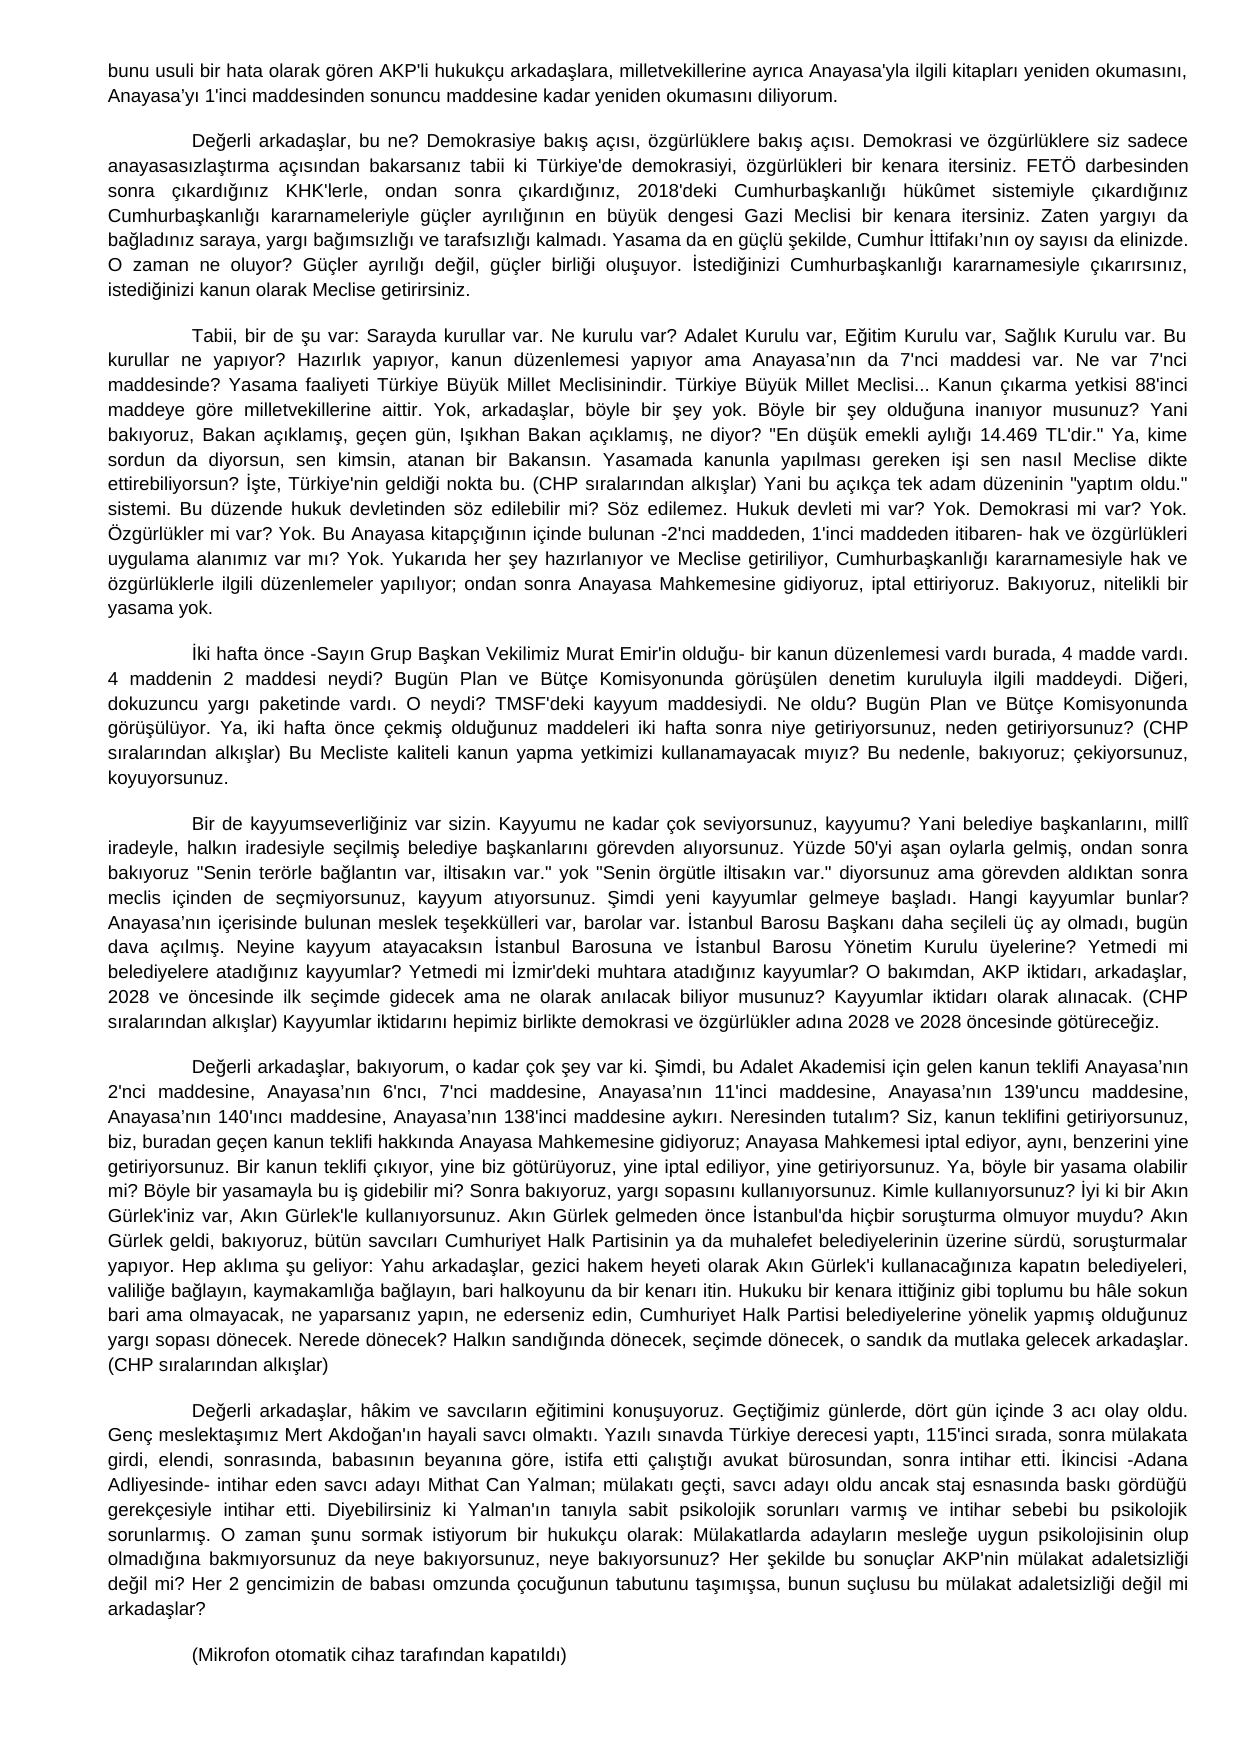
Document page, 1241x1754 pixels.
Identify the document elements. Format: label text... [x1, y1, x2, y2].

text Bir de kayyumseverliğiniz var sizin. Kayyumu ne kadar çok seviyorsunuz, kayyumu? Yani belediye başkanlarını, millî iradeyle, halkın iradesiyle seçilmiş belediye başkanlarını görevden alıyorsunuz. Yüzde 50'yi aşan oylarla gelmiş, ondan sonra bakıyoruz "Senin terörle bağlantın var, iltisakın var." yok "Senin örgütle iltisakın var." diyorsunuz ama görevden aldıktan sonra meclis içinden de seçmiyorsunuz, kayyum atıyorsunuz. Şimdi yeni kayyumlar gelmeye başladı. Hangi kayyumlar bunlar? Anayasa’nın içerisinde bulunan meslek teşekkülleri var, barolar var. İstanbul Barosu Başkanı daha seçileli üç ay olmadı, bugün dava açılmış. Neyine kayyum atayacaksın İstanbul Barosuna ve İstanbul Barosu Yönetim Kurulu üyelerine? Yetmedi mi belediyelere atadığınız kayyumlar? Yetmedi mi İzmir'deki muhtara atadığınız kayyumlar? O bakımdan, AKP iktidarı, arkadaşlar, 2028 ve öncesinde ilk seçimde gidecek ama ne olarak anılacak biliyor musunuz? Kayyumlar iktidarı olarak alınacak. (CHP sıralarından alkışlar) Kayyumlar iktidarını hepimiz birlikte demokrasi ve özgürlükler adına 2028 ve 2028 öncesinde götüreceğiz. [108, 812, 1189, 1032]
text Tabii, bir de şu var: Sarayda kurullar var. Ne kurulu var? Adalet Kurulu var, Eğitim Kurulu var, Sağlık Kurulu var. Bu kurullar ne yapıyor? Hazırlık yapıyor, kanun düzenlemesi yapıyor ama Anayasa’nın da 7'nci maddesi var. Ne var 7'nci maddesinde? Yasama faaliyeti Türkiye Büyük Millet Meclisinindir. Türkiye Büyük Millet Meclisi... Kanun çıkarma yetkisi 88'inci maddeye göre milletvekillerine aittir. Yok, arkadaşlar, böyle bir şey yok. Böyle bir şey olduğuna inanıyor musunuz? Yani bakıyoruz, Bakan açıklamış, geçen gün, Işıkhan Bakan açıklamış, ne diyor? "En düşük emekli aylığı 14.469 TL'dir." Ya, kime sordun da diyorsun, sen kimsin, atanan bir Bakansın. Yasamada kanunla yapılması gereken işi sen nasıl Meclise dikte ettirebiliyorsun? İşte, Türkiye'nin geldiği nokta bu. (CHP sıralarından alkışlar) Yani bu açıkça tek adam düzeninin "yaptım oldu." sistemi. Bu düzende hukuk devletinden söz edilebilir mi? Söz edilemez. Hukuk devleti mi var? Yok. Demokrasi mi var? Yok. Özgürlükler mi var? Yok. Bu Anayasa kitapçığının içinde bulunan -2'nci maddeden, 1'inci maddeden itibaren- hak ve özgürlükleri uygulama alanımız var mı? Yok. Yukarıda her şey hazırlanıyor ve Meclise getiriliyor, Cumhurbaşkanlığı kararnamesiyle hak ve özgürlüklerle ilgili düzenlemeler yapılıyor; ondan sonra Anayasa Mahkemesine gidiyoruz, iptal ettiriyoruz. Bakıyoruz, nitelikli bir yasama yok. [108, 324, 1189, 619]
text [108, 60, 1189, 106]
text (Mikrofon otomatik cihaz tarafından kapatıldı) [108, 1643, 1189, 1665]
text Değerli arkadaşlar, bu ne? Demokrasiye bakış açısı, özgürlüklere bakış açısı. Demokrasi ve özgürlüklere siz sadece anayasasızlaştırma açısından bakarsanız tabii ki Türkiye'de demokrasiyi, özgürlükleri bir kenara itersiniz. FETÖ darbesinden sonra çıkardığınız KHK'lerle, ondan sonra çıkardığınız, 2018'deki Cumhurbaşkanlığı hükûmet sistemiyle çıkardığınız Cumhurbaşkanlığı kararnameleriyle güçler ayrılığının en büyük dengesi Gazi Meclisi bir kenara itersiniz. Zaten yargıyı da bağladınız saraya, yargı bağımsızlığı ve tarafsızlığı kalmadı. Yasama da en güçlü şekilde, Cumhur İttifakı’nın oy sayısı da elinizde. O zaman ne oluyor? Güçler ayrılığı değil, güçler birliği oluşuyor. İstediğinizi Cumhurbaşkanlığı kararnamesiyle çıkarırsınız, istediğinizi kanun olarak Meclise getirirsiniz. [108, 130, 1189, 300]
text Değerli arkadaşlar, bakıyorum, o kadar çok şey var ki. Şimdi, bu Adalet Akademisi için gelen kanun teklifi Anayasa’nın 2'nci maddesine, Anayasa’nın 6'ncı, 7'nci maddesine, Anayasa’nın 11'inci maddesine, Anayasa’nın 139'uncu maddesine, Anayasa’nın 140'ıncı maddesine, Anayasa’nın 138'inci maddesine aykırı. Neresinden tutalım? Siz, kanun teklifini getiriyorsunuz, biz, buradan geçen kanun teklifi hakkında Anayasa Mahkemesine gidiyoruz; Anayasa Mahkemesi iptal ediyor, aynı, benzerini yine getiriyorsunuz. Bir kanun teklifi çıkıyor, yine biz götürüyoruz, yine iptal ediliyor, yine getiriyorsunuz. Ya, böyle bir yasama olabilir mi? Böyle bir yasamayla bu iş gidebilir mi? Sonra bakıyoruz, yargı sopasını kullanıyorsunuz. Kimle kullanıyorsunuz? İyi ki bir Akın Gürlek'iniz var, Akın Gürlek'le kullanıyorsunuz. Akın Gürlek gelmeden önce İstanbul'da hiçbir soruşturma olmuyor muydu? Akın Gürlek geldi, bakıyoruz, bütün savcıları Cumhuriyet Halk Partisinin ya da muhalefet belediyelerinin üzerine sürdü, soruşturmalar yapıyor. Hep aklıma şu geliyor: Yahu arkadaşlar, gezici hakem heyeti olarak Akın Gürlek'i kullanacağınıza kapatın belediyeleri, valiliğe bağlayın, kaymakamlığa bağlayın, bari halkoyunu da bir kenarı itin. Hukuku bir kenara ittiğiniz gibi toplumu bu hâle sokun bari ama olmayacak, ne yaparsanız yapın, ne ederseniz edin, Cumhuriyet Halk Partisi belediyelerine yönelik yapmış olduğunuz yargı sopası dönecek. Nerede dönecek? Halkın sandığında dönecek, seçimde dönecek, o sandık da mutlaka gelecek arkadaşlar. (CHP sıralarından alkışlar) [108, 1056, 1189, 1375]
text Değerli arkadaşlar, hâkim ve savcıların eğitimini konuşuyoruz. Geçtiğimiz günlerde, dört gün içinde 3 acı olay oldu. Genç meslektaşımız Mert Akdoğan'ın hayali savcı olmaktı. Yazılı sınavda Türkiye derecesi yaptı, 115'inci sırada, sonra mülakata girdi, elendi, sonrasında, babasının beyanına göre, istifa etti çalıştığı avukat bürosundan, sonra intihar etti. İkincisi -Adana Adliyesinde- intihar eden savcı adayı Mithat Can Yalman; mülakatı geçti, savcı adayı oldu ancak staj esnasında baskı gördüğü gerekçesiyle intihar etti. Diyebilirsiniz ki Yalman'ın tanıyla sabit psikolojik sorunları varmış ve intihar sebebi bu psikolojik sorunlarmış. O zaman şunu sormak istiyorum bir hukukçu olarak: Mülakatlarda adayların mesleğe uygun psikolojisinin olup olmadığına bakmıyorsunuz da neye bakıyorsunuz, neye bakıyorsunuz? Her şekilde bu sonuçlar AKP'nin mülakat adaletsizliği değil mi? Her 2 gencimizin de babası omzunda çocuğunun tabutunu taşımışsa, bunun suçlusu bu mülakat adaletsizliği değil mi arkadaşlar? [108, 1399, 1189, 1619]
text İki hafta önce -Sayın Grup Başkan Vekilimiz Murat Emir'in olduğu- bir kanun düzenlemesi vardı burada, 4 madde vardı. 4 maddenin 2 maddesi neydi? Bugün Plan ve Bütçe Komisyonunda görüşülen denetim kuruluyla ilgili maddeydi. Diğeri, dokuzuncu yargı paketinde vardı. O neydi? TMSF'deki kayyum maddesiydi. Ne oldu? Bugün Plan ve Bütçe Komisyonunda görüşülüyor. Ya, iki hafta önce çekmiş olduğunuz maddeleri iki hafta sonra niye getiriyorsunuz, neden getiriyorsunuz? (CHP sıralarından alkışlar) Bu Mecliste kaliteli kanun yapma yetkimizi kullanamayacak mıyız? Bu nedenle, bakıyoruz; çekiyorsunuz, koyuyorsunuz. [108, 643, 1189, 788]
